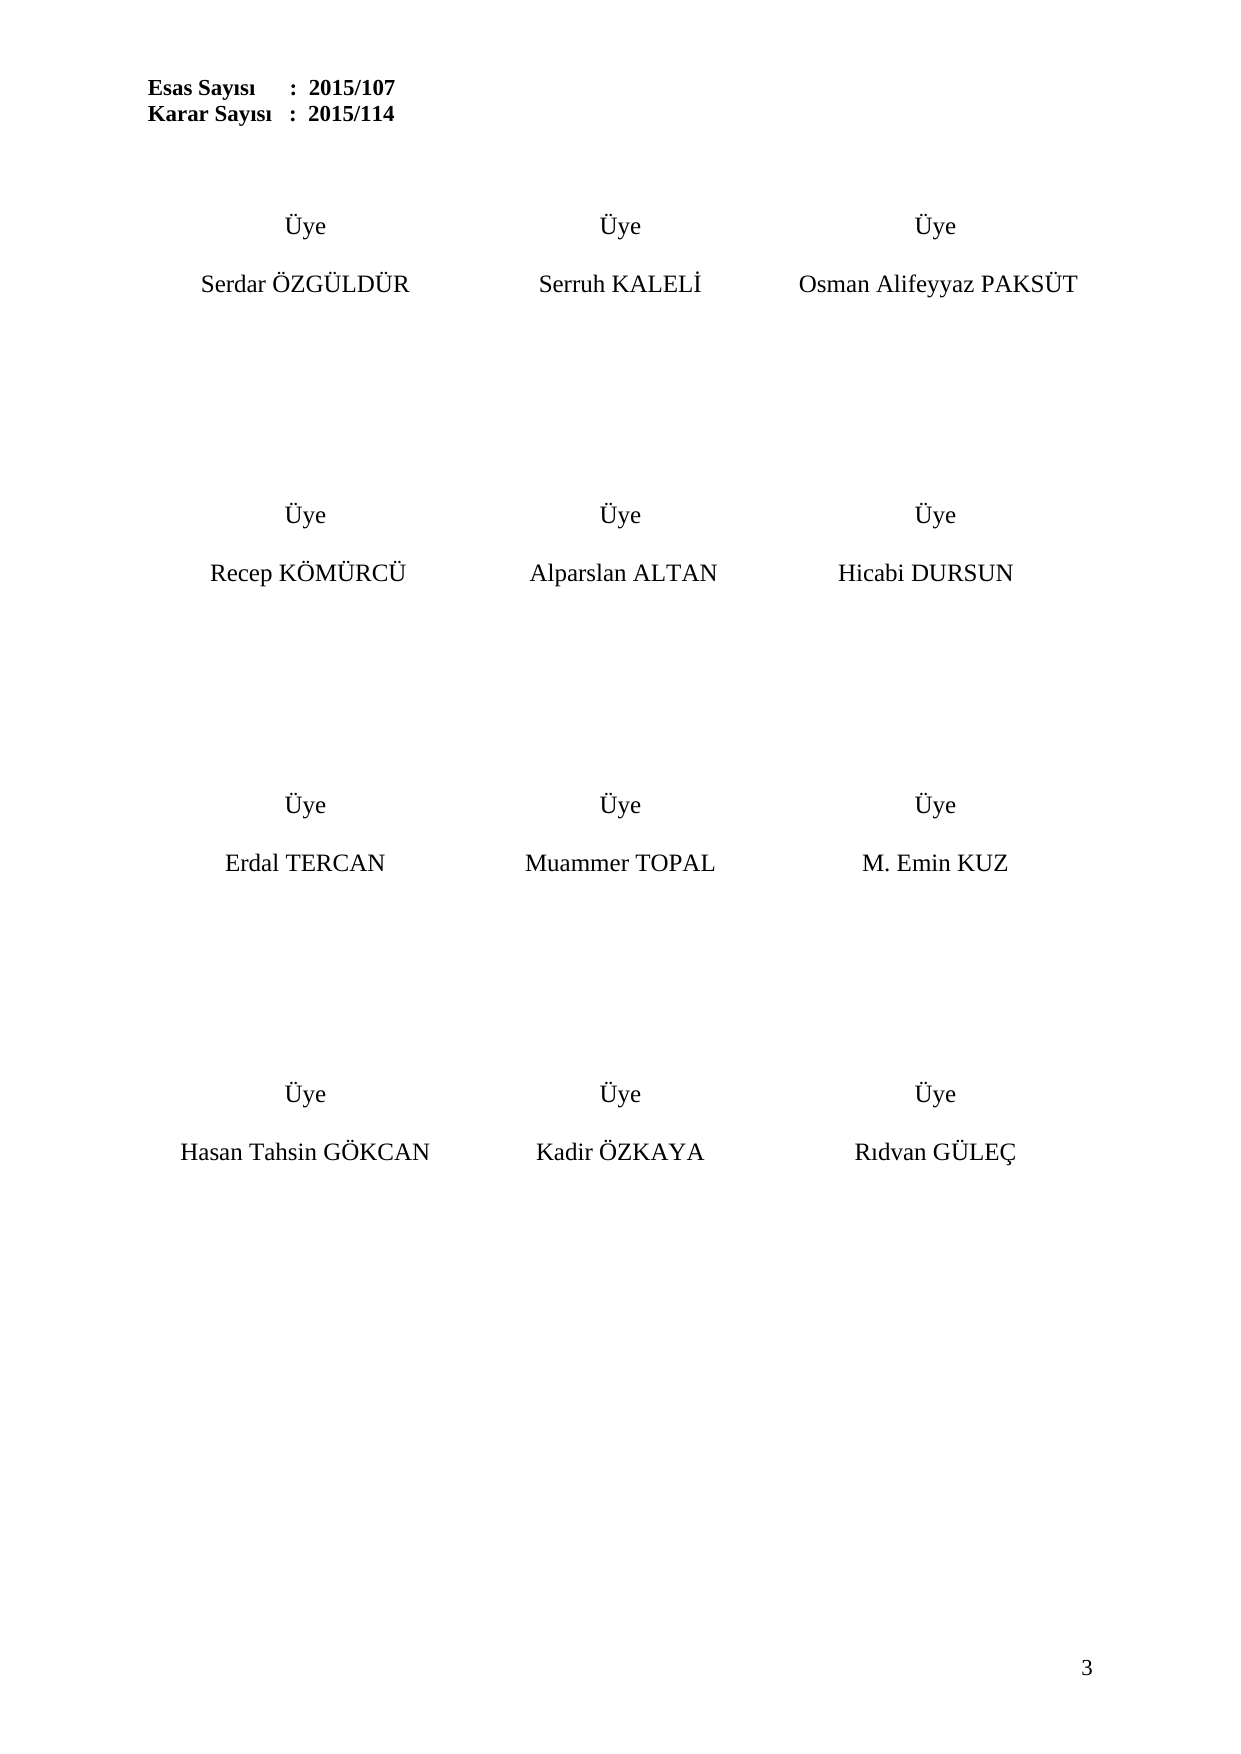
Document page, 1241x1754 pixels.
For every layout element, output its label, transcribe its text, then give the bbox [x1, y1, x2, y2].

table_header Üye Kadir ÖZKAYA [463, 1080, 778, 1166]
table_header Üye Erdal TERCAN [148, 790, 463, 877]
table_header Üye Osman Alifeyyaz PAKSÜT [778, 211, 1093, 297]
table_header Üye Serruh KALELİ [463, 211, 778, 297]
table_header Üye Hasan Tahsin GÖKCAN [148, 1080, 463, 1166]
table_header Üye Muammer TOPAL [463, 790, 778, 877]
table_header Üye Recep KÖMÜRCÜ [148, 500, 463, 587]
table_header Üye Hicabi DURSUN [778, 500, 1093, 587]
table_header Üye Rıdvan GÜLEÇ [778, 1080, 1093, 1166]
table_header Üye M. Emin KUZ [778, 790, 1093, 877]
table_header Üye Serdar ÖZGÜLDÜR [148, 211, 463, 297]
table_header Üye Alparslan ALTAN [463, 500, 778, 587]
